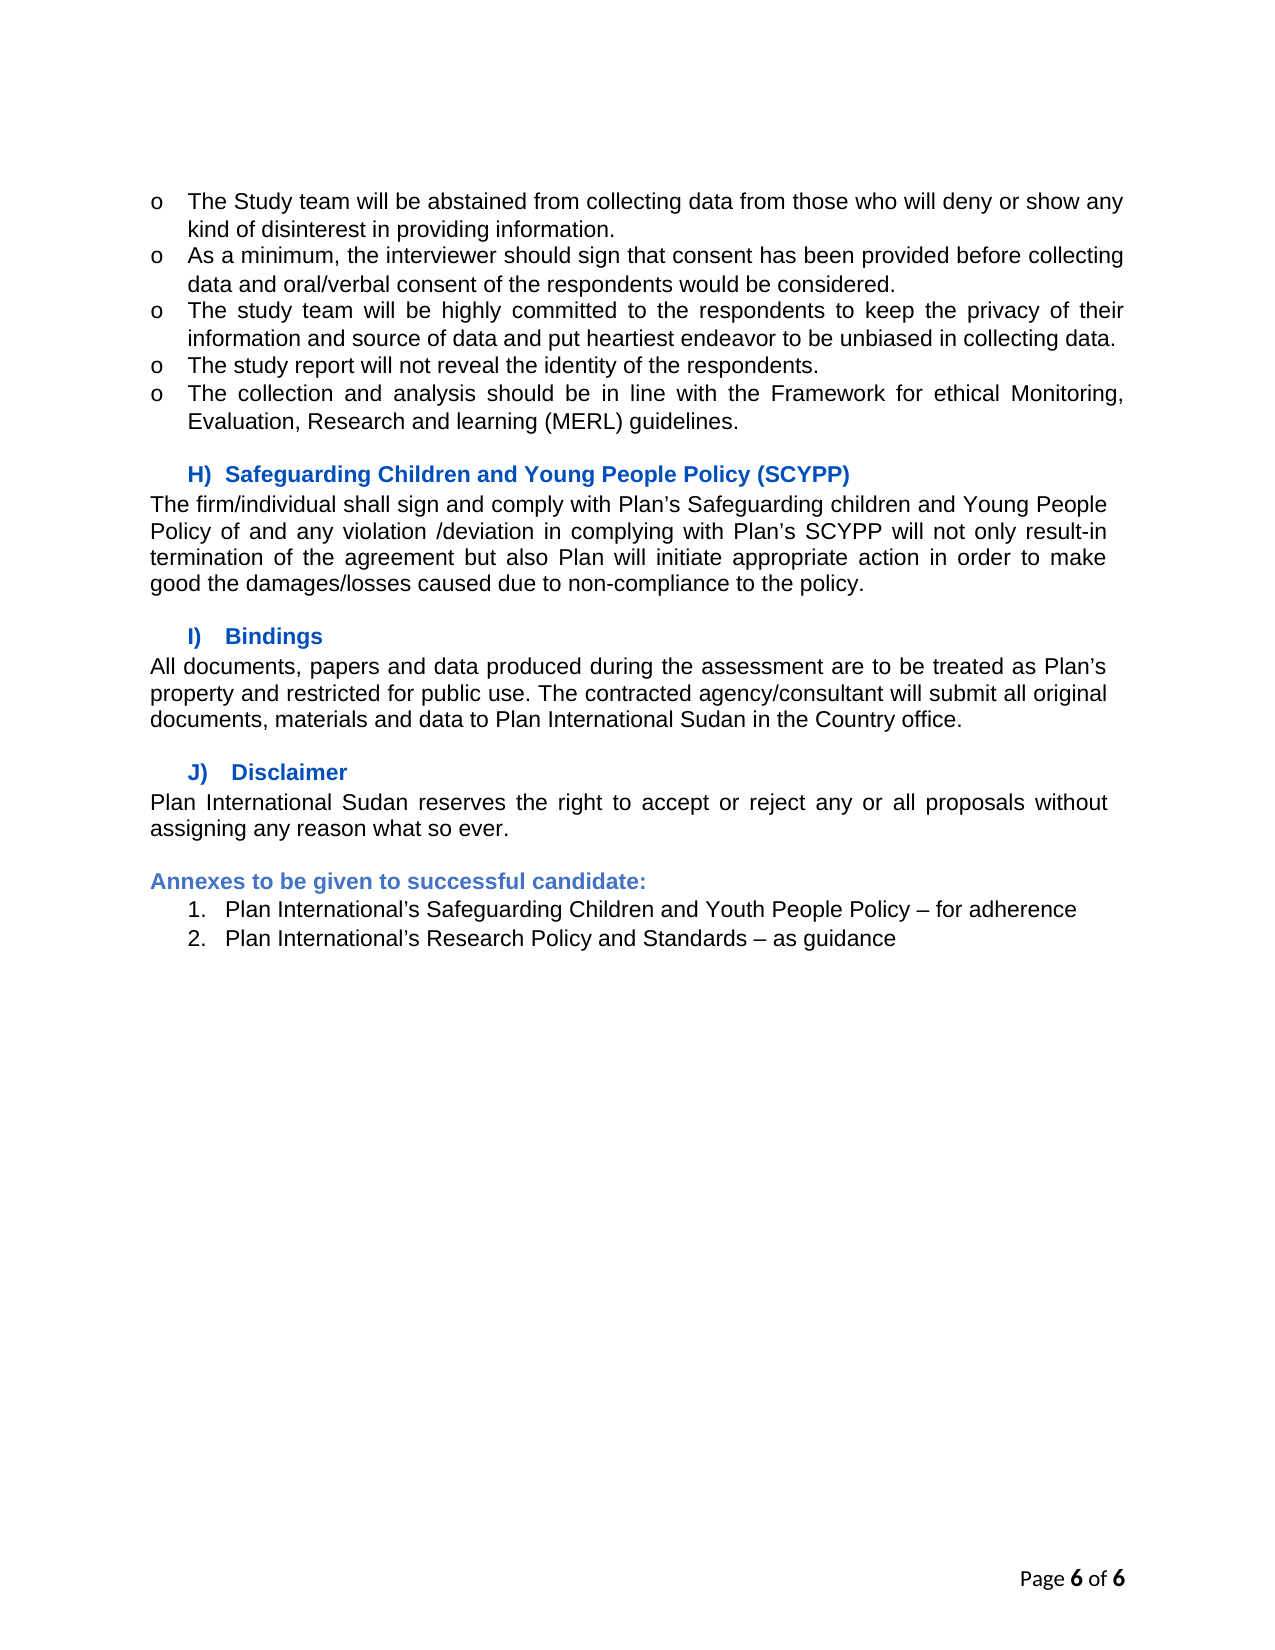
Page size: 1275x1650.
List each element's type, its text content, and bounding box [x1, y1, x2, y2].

list The study report will not reveal the identity of the respondents. [150, 352, 1125, 380]
list The study team will be highly committed to the respondents to keep the privacy of their information and source of data and put heartiest endeavor to be unbiased in collecting data. [150, 297, 1125, 352]
list The collection and analysis should be in line with the Framework for ethical Monitoring, Evaluation, Research and learning (MERL) guidelines. [150, 380, 1125, 435]
text All documents, papers and data produced during the assessment are to be treated as Plan’s property and restricted for public use. The contracted agency/consultant will submit all original documents, materials and data to Plan International Sudan in the Country office. [150, 653, 1108, 732]
text The firm/individual shall sign and comply with Plan’s Safeguarding children and Young People Policy of and any violation /deviation in complying with Plan’s SCYPP will not only result-in termination of the agreement but also Plan will initiate appropriate action in order to make good the damages/losses caused due to non-compliance to the policy. [150, 491, 1108, 597]
list Safeguarding Children and Young People Policy (SCYPP) [187, 461, 1125, 487]
list As a minimum, the interviewer should sign that consent has been provided before collecting data and oral/verbal consent of the respondents would be considered. [150, 242, 1125, 297]
text Plan International Sudan reserves the right to accept or reject any or all proposals without assigning any reason what so ever. [150, 789, 1108, 842]
list The Study team will be abstained from collecting data from those who will deny or show any kind of disinterest in providing information. [150, 188, 1125, 242]
list Bindings [187, 623, 1125, 649]
text Annexes to be given to successful candidate: [150, 868, 1125, 894]
list Disclaimer [187, 759, 1125, 785]
list Plan International’s Safeguarding Children and Youth People Policy – for adherence [187, 896, 1125, 923]
list Plan International’s Research Policy and Standards – as guidance [187, 925, 1125, 951]
